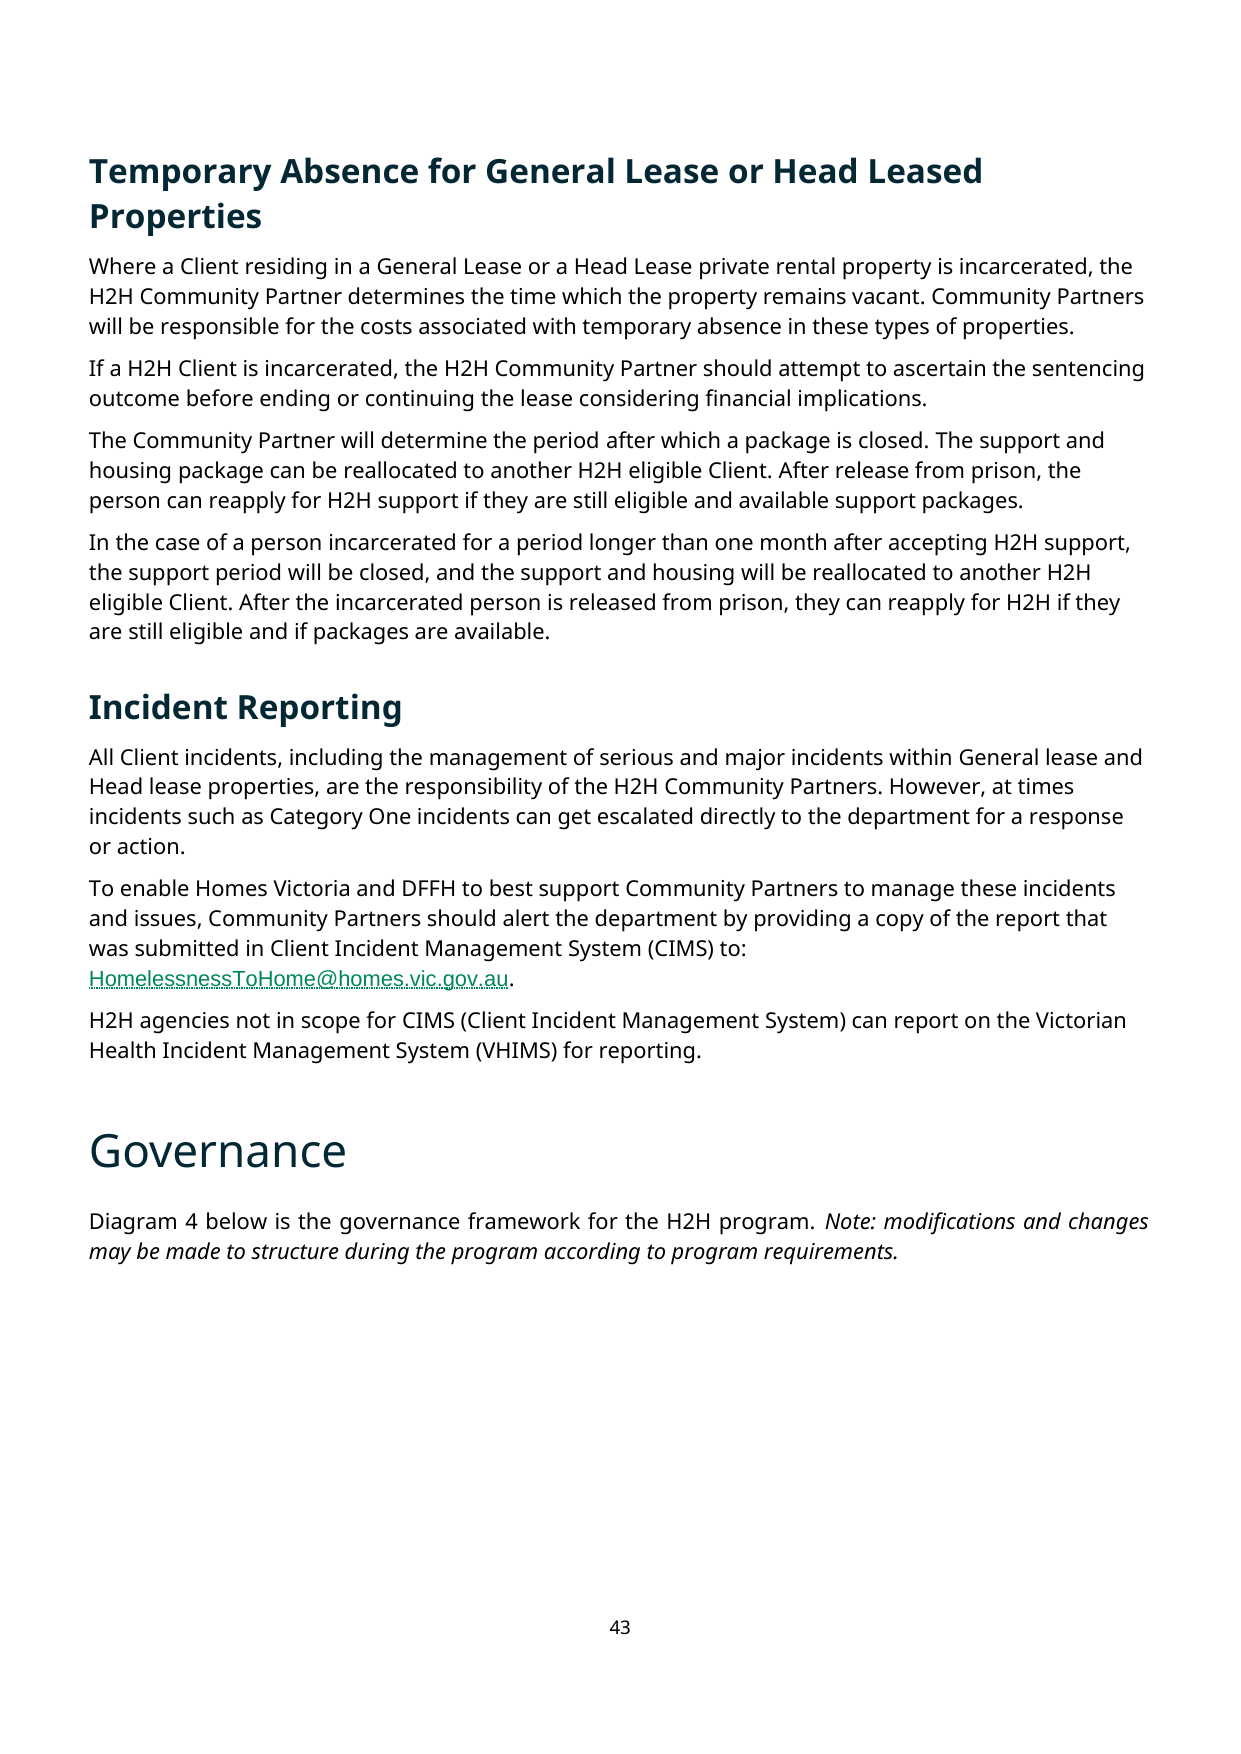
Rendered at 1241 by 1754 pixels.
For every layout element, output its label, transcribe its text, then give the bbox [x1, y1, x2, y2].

text To enable Homes Victoria and DFFH to best support Community Partners to manage these incidents and issues, Community Partners should alert the department by providing a copy of the report that was submitted in Client Incident Management System (CIMS) to: HomelessnessToHome@homes.vic.gov.au. [89, 873, 1152, 992]
subtitle Governance [89, 1118, 1152, 1181]
text Where a Client residing in a General Lease or a Head Lease private rental property is incarcerated, the H2H Community Partner determines the time which the property remains vacant. Community Partners will be responsible for the costs associated with temporary absence in these types of properties. [89, 251, 1152, 340]
text The Community Partner will determine the period after which a package is closed. The support and housing package can be reallocated to another H2H eligible Client. After release from prison, the person can reapply for H2H support if they are still eligible and available support packages. [89, 425, 1152, 514]
text H2H agencies not in scope for CIMS (Client Incident Management System) can report on the Victorian Health Incident Management System (VHIMS) for reporting. [89, 1005, 1152, 1064]
text In the case of a person incarcerated for a period longer than one month after accepting H2H support, the support period will be closed, and the support and housing will be reallocated to another H2H eligible Client. After the incarcerated person is released from prison, they can reapply for H2H if they are still eligible and if packages are available. [89, 527, 1152, 646]
text Diagram 4 below is the governance framework for the H2H program. Note: modifications and changes may be made to structure during the program according to program requirements. [89, 1206, 1152, 1266]
text All Client incidents, including the management of serious and major incidents within General lease and Head lease properties, are the responsibility of the H2H Community Partners. However, at times incidents such as Category One incidents can get escalated directly to the department for a response or action. [89, 741, 1152, 861]
subtitle Incident Reporting [89, 683, 1152, 729]
subtitle Temporary Absence for General Lease or Head Leased Properties [89, 148, 1152, 238]
text If a H2H Client is incarcerated, the H2H Community Partner should attempt to ascertain the sentencing outcome before ending or continuing the lease considering financial implications. [89, 353, 1152, 412]
